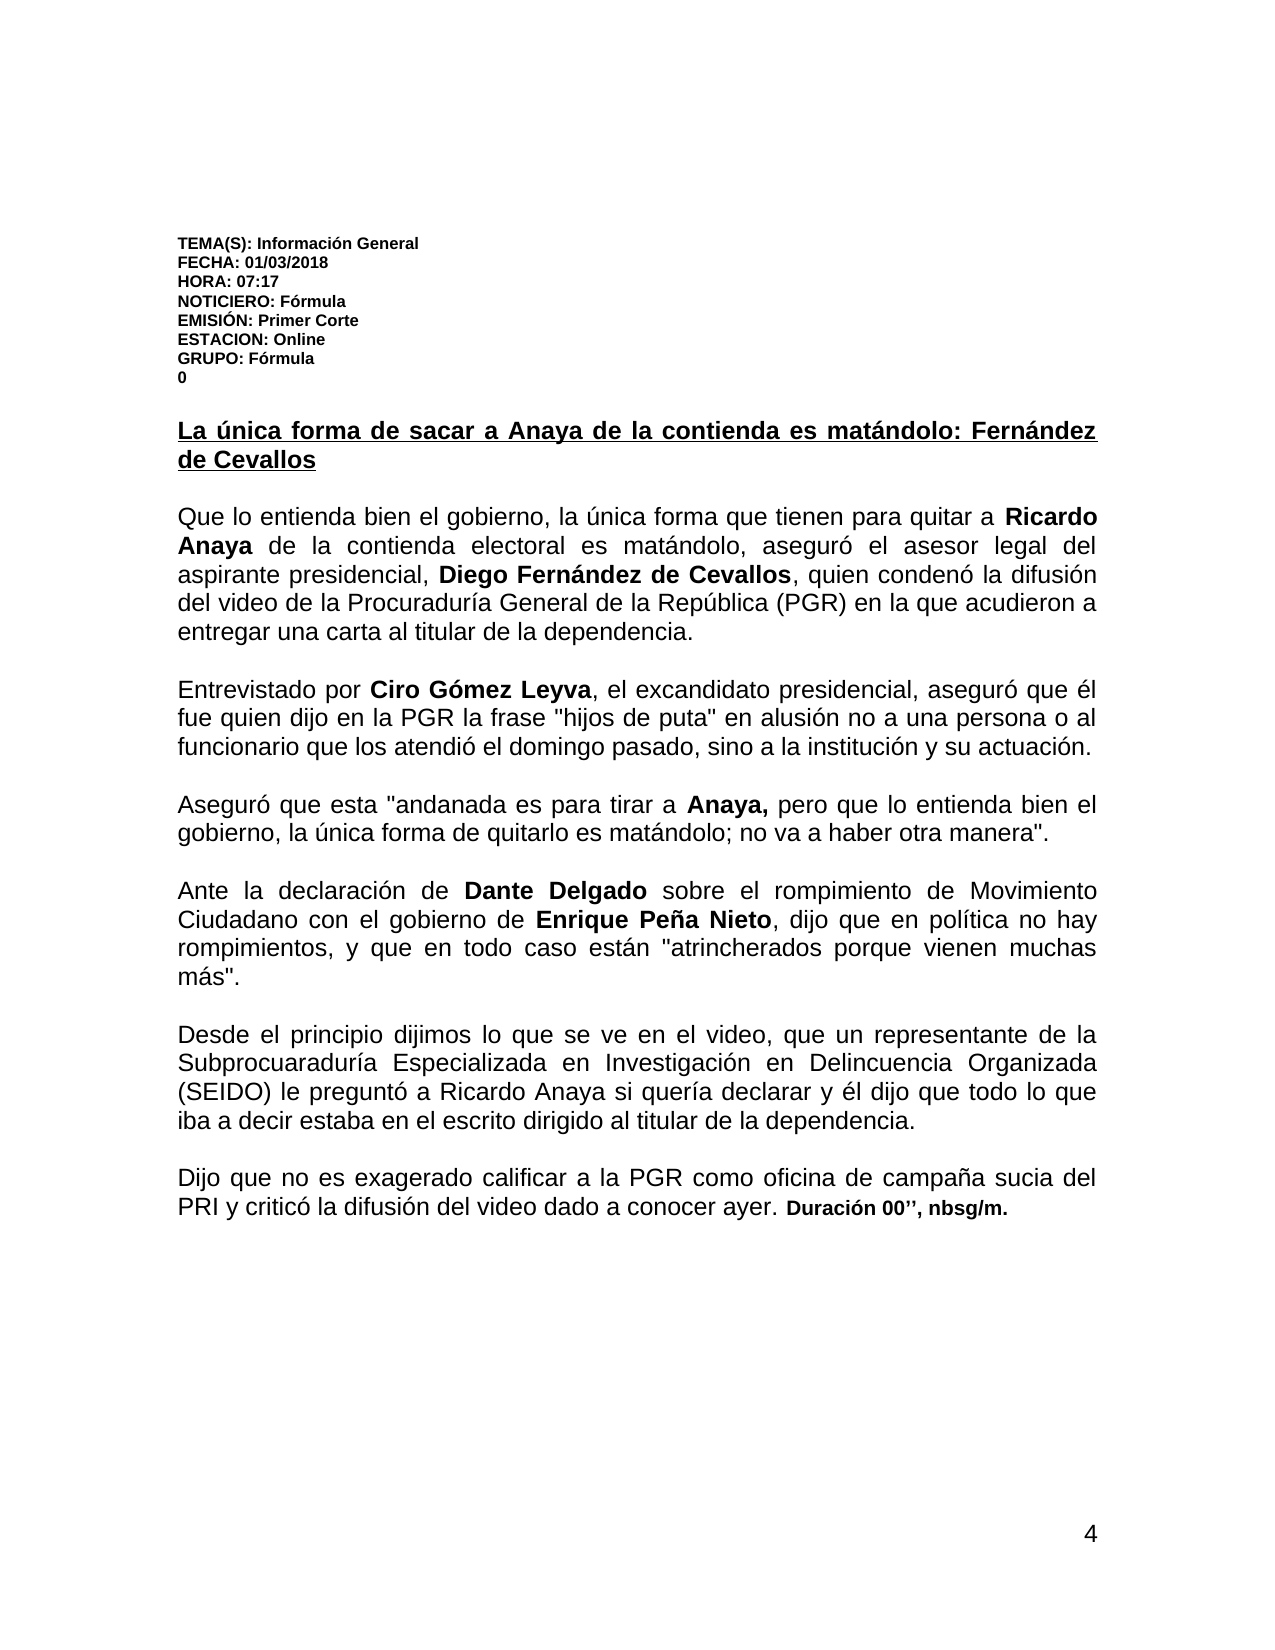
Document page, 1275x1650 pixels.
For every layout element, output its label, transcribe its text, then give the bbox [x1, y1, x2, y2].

text La única forma de sacar a Anaya de la contienda es matándolo: Fernández de Cevallos [177, 442, 1098, 473]
text 0 [177, 368, 1098, 387]
text Desde el principio dijimos lo que se ve en el video, que un representante de la Subprocuaraduría Especializada en Investigación en Delincuencia Organizada (SEIDO) le preguntó a Ricardo Anaya si quería declarar y él dijo que todo lo que iba a decir estaba en el escrito dirigido al titular de la dependencia. [177, 1020, 1098, 1135]
text NOTICIERO: Fórmula [177, 291, 1098, 311]
text GRUPO: Fórmula [177, 349, 1098, 368]
text Ante la declaración de Dante Delgado sobre el rompimiento de Movimiento Ciudadano con el gobierno de Enrique Peña Nieto, dijo que en política no hay rompimientos, y que en todo caso están "atrincherados porque vienen muchas más". [177, 876, 1098, 991]
text Aseguró que esta "andanada es para tirar a Anaya, pero que lo entienda bien el gobierno, la única forma de quitarlo es matándolo; no va a haber otra manera". [177, 790, 1098, 847]
text EMISIÓN: Primer Corte [177, 311, 1098, 330]
text ESTACION: Online [177, 330, 1098, 349]
text La única forma de sacar a Anaya de la contienda es matándolo: Fernández de Cevallos [177, 416, 1098, 441]
text FECHA: 01/03/2018 [177, 253, 1098, 272]
text TEMA(S): Información General [177, 234, 1098, 253]
text Entrevistado por Ciro Gómez Leyva, el excandidato presidencial, aseguró que él fue quien dijo en la PGR la frase "hijos de puta" en alusión no a una persona o al funcionario que los atendió el domingo pasado, sino a la institución y su actuación. [177, 675, 1098, 761]
text Dijo que no es exagerado calificar a la PGR como oficina de campaña sucia del PRI y criticó la difusión del video dado a conocer ayer. Duración 00’’, nbsg/m. [177, 1163, 1098, 1221]
text Que lo entienda bien el gobierno, la única forma que tienen para quitar a Ricardo Anaya de la contienda electoral es matándolo, aseguró el asesor legal del aspirante presidencial, Diego Fernández de Cevallos, quien condenó la difusión del video de la Procuraduría General de la República (PGR) en la que acudieron a entregar una carta al titular de la dependencia. [177, 502, 1098, 646]
text HORA: 07:17 [177, 272, 1098, 291]
